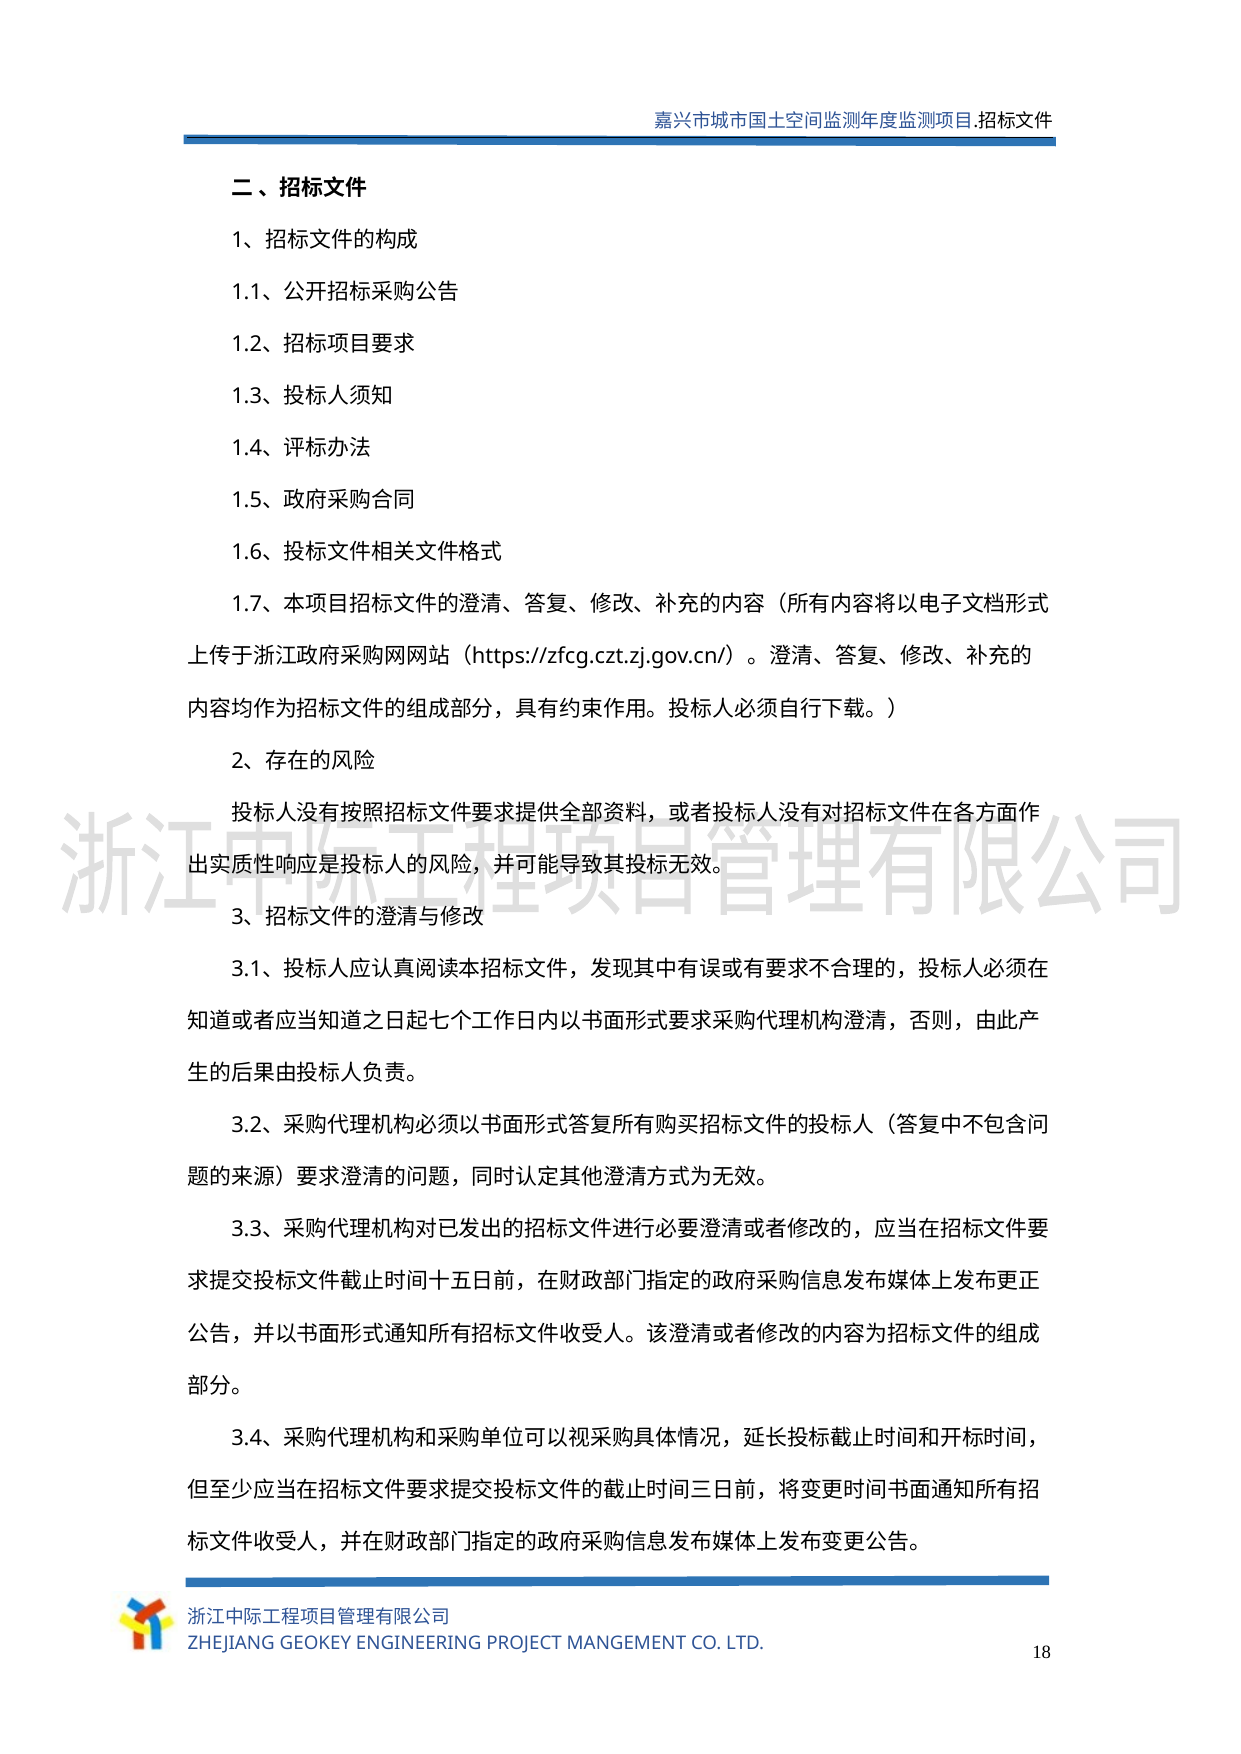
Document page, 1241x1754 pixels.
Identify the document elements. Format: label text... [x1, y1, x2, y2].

text 1.5、政府采购合同 [187, 466, 1053, 518]
picture [110, 1591, 178, 1661]
subtitle 二 、招标文件 [187, 153, 1053, 206]
text 1.2、招标项目要求 [187, 310, 1053, 362]
text 1.6、投标文件相关文件格式 [187, 518, 1053, 570]
text 投标人没有按照招标文件要求提供全部资料，或者投标人没有对招标文件在各方面作出实质性响应是投标人的风险，并可能导致其投标无效。 [187, 778, 1053, 883]
text 3.2、采购代理机构必须以书面形式答复所有购买招标文件的投标人（答复中不包含问题的来源）要求澄清的问题，同时认定其他澄清方式为无效。 [187, 1091, 1053, 1195]
text 3.1、投标人应认真阅读本招标文件，发现其中有误或有要求不合理的，投标人必须在知道或者应当知道之日起七个工作日内以书面形式要求采购代理机构澄清，否则，由此产生的后果由投标人负责。 [187, 935, 1053, 1091]
text 1.1、公开招标采购公告 [187, 258, 1053, 310]
text 1.3、投标人须知 [187, 362, 1053, 414]
text 3.4、采购代理机构和采购单位可以视采购具体情况，延长投标截止时间和开标时间，但至少应当在招标文件要求提交投标文件的截止时间三日前，将变更时间书面通知所有招标文件收受人，并在财政部门指定的政府采购信息发布媒体上发布变更公告。 [187, 1403, 1053, 1560]
text 1.4、评标办法 [187, 414, 1053, 466]
text 1.7、本项目招标文件的澄清、答复、修改、补充的内容（所有内容将以电子文档形式上传于浙江政府采购网网站（https://zfcg.czt.zj.gov.cn/）。澄清、答复、修改、补充的内容均作为招标文件的组成部分，具有约束作用。投标人必须自行下载。） [187, 570, 1053, 726]
subtitle 3、招标文件的澄清与修改 [187, 883, 1053, 935]
text 3.3、采购代理机构对已发出的招标文件进行必要澄清或者修改的，应当在招标文件要求提交投标文件截止时间十五日前，在财政部门指定的政府采购信息发布媒体上发布更正公告，并以书面形式通知所有招标文件收受人。该澄清或者修改的内容为招标文件的组成部分。 [187, 1195, 1053, 1403]
subtitle 2、存在的风险 [187, 726, 1053, 778]
subtitle 1、招标文件的构成 [187, 206, 1053, 258]
